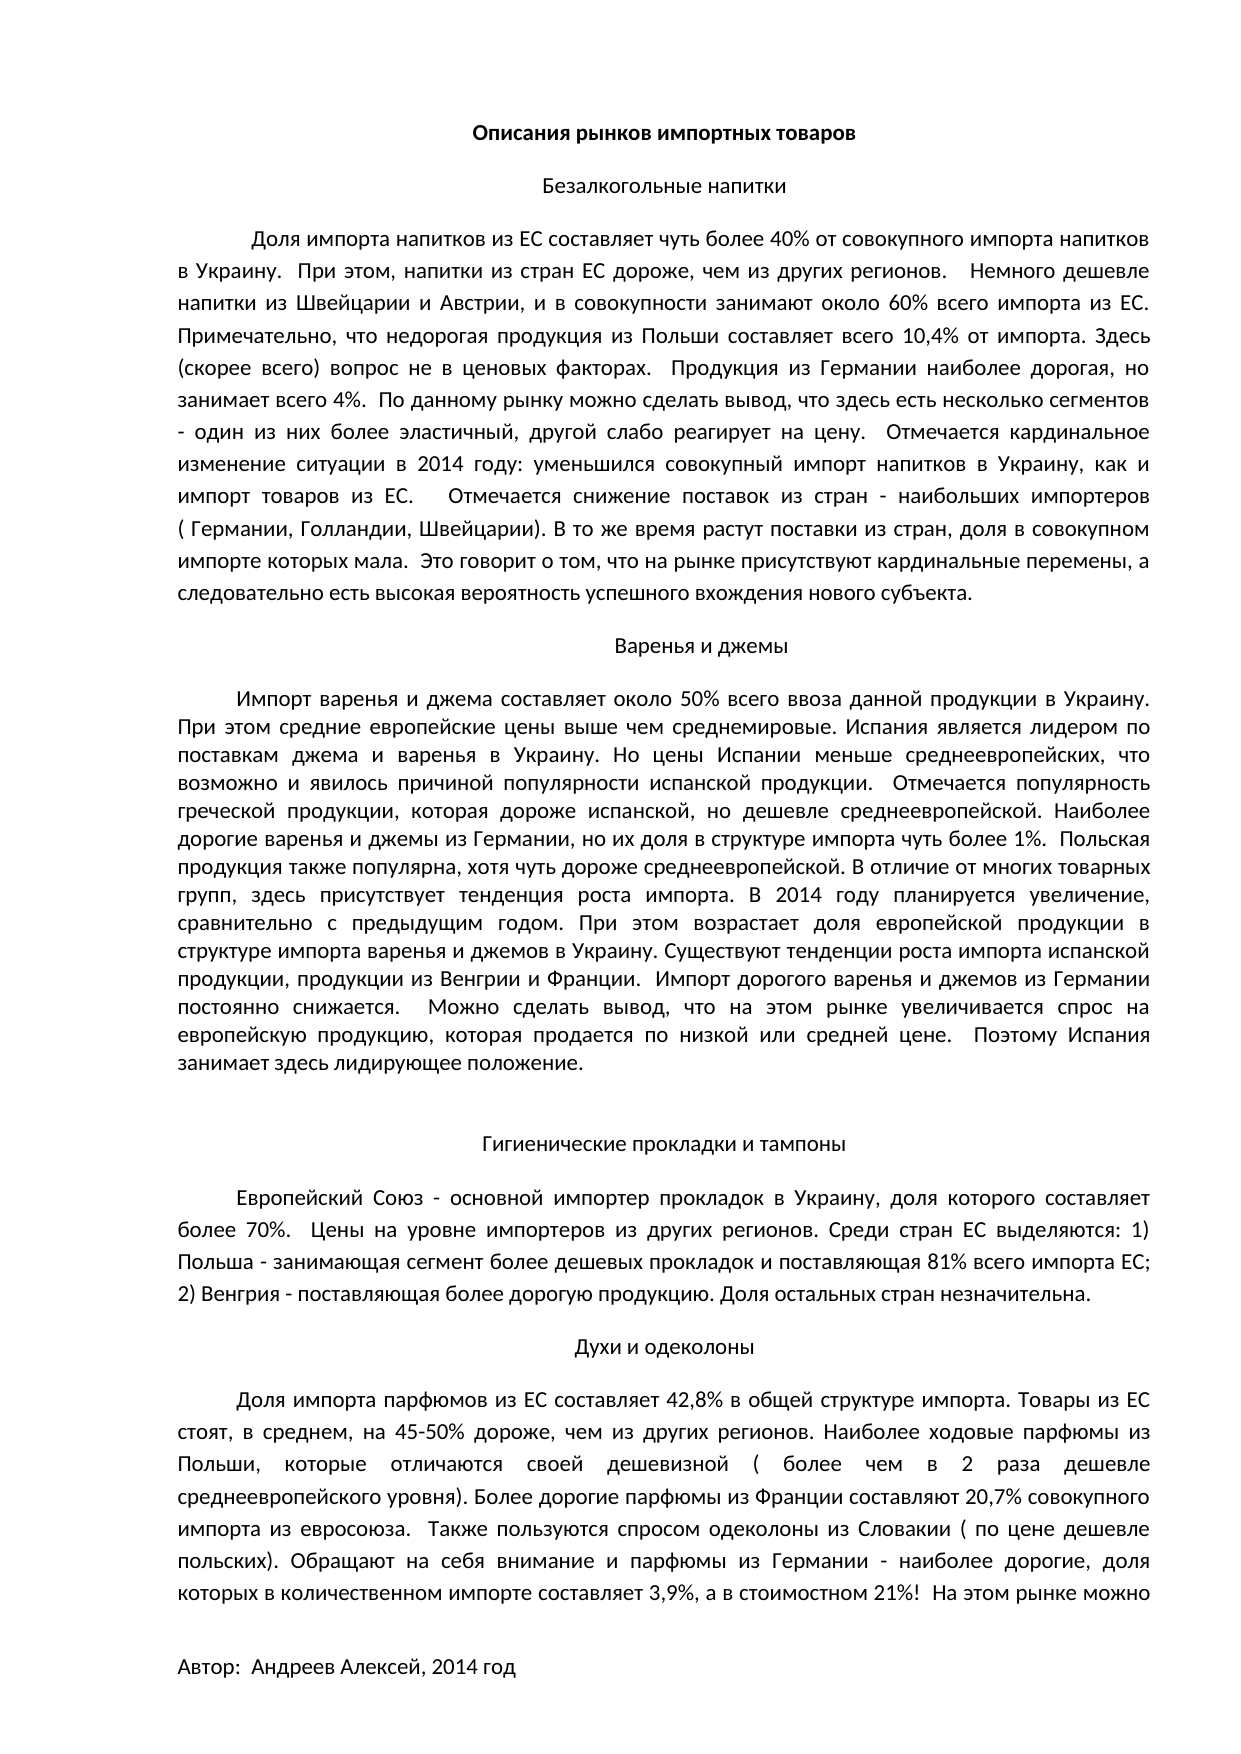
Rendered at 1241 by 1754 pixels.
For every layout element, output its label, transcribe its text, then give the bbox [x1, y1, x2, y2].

text Гигиенические прокладки и тампоны [177, 1129, 1152, 1158]
text Импорт варенья и джема составляет около 50% всего ввоза данной продукции в Украину. При этом средние европейские цены выше чем среднемировые. Испания является лидером по поставкам джема и варенья в Украину. Но цены Испании меньше среднеевропейских, что возможно и явилось причиной популярности испанской продукции. Отмечается популярность греческой продукции, которая дороже испанской, но дешевле среднеевропейской. Наиболее дорогие варенья и джемы из Германии, но их доля в структуре импорта чуть более 1%. Польская продукция также популярна, хотя чуть дороже среднеевропейской. В отличие от многих товарных групп, здесь присутствует тенденция роста импорта. В 2014 году планируется увеличение, сравнительно с предыдущим годом. При этом возрастает доля европейской продукции в структуре импорта варенья и джемов в Украину. Существуют тенденции роста импорта испанской продукции, продукции из Венгрии и Франции. Импорт дорогого варенья и джемов из Германии постоянно снижается. Можно сделать вывод, что на этом рынке увеличивается спрос на европейскую продукцию, которая продается по низкой или средней цене. Поэтому Испания занимает здесь лидирующее положение. [177, 684, 1152, 1077]
text Европейский Союз - основной импортер прокладок в Украину, доля которого составляет более 70%. Цены на уровне импортеров из других регионов. Среди стран ЕС выделяются: 1) Польша - занимающая сегмент более дешевых прокладок и поставляющая 81% всего импорта ЕС; 2) Венгрия - поставляющая более дорогую продукцию. Доля остальных стран незначительна. [177, 1183, 1152, 1307]
text Описания рынков импортных товаров [177, 118, 1152, 146]
text Варенья и джемы [177, 631, 1152, 659]
text Духи и одеколоны [177, 1332, 1152, 1360]
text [177, 1385, 1152, 1606]
text Безалкогольные напитки [177, 171, 1152, 199]
text Доля импорта напитков из ЕС составляет чуть более 40% от совокупного импорта напитков в Украину. При этом, напитки из стран ЕС дороже, чем из других регионов. Немного дешевле напитки из Швейцарии и Австрии, и в совокупности занимают около 60% всего импорта из ЕС. Примечательно, что недорогая продукция из Польши составляет всего 10,4% от импорта. Здесь (скорее всего) вопрос не в ценовых факторах. Продукция из Германии наиболее дорогая, но занимает всего 4%. По данному рынку можно сделать вывод, что здесь есть несколько сегментов - один из них более эластичный, другой слабо реагирует на цену. Отмечается кардинальное изменение ситуации в 2014 году: уменьшился совокупный импорт напитков в Украину, как и импорт товаров из ЕС. Отмечается снижение поставок из стран - наибольших импортеров ( Германии, Голландии, Швейцарии). В то же время растут поставки из стран, доля в совокупном импорте которых мала. Это говорит о том, что на рынке присутствуют кардинальные перемены, а следовательно есть высокая вероятность успешного вхождения нового субъекта. [177, 224, 1152, 606]
